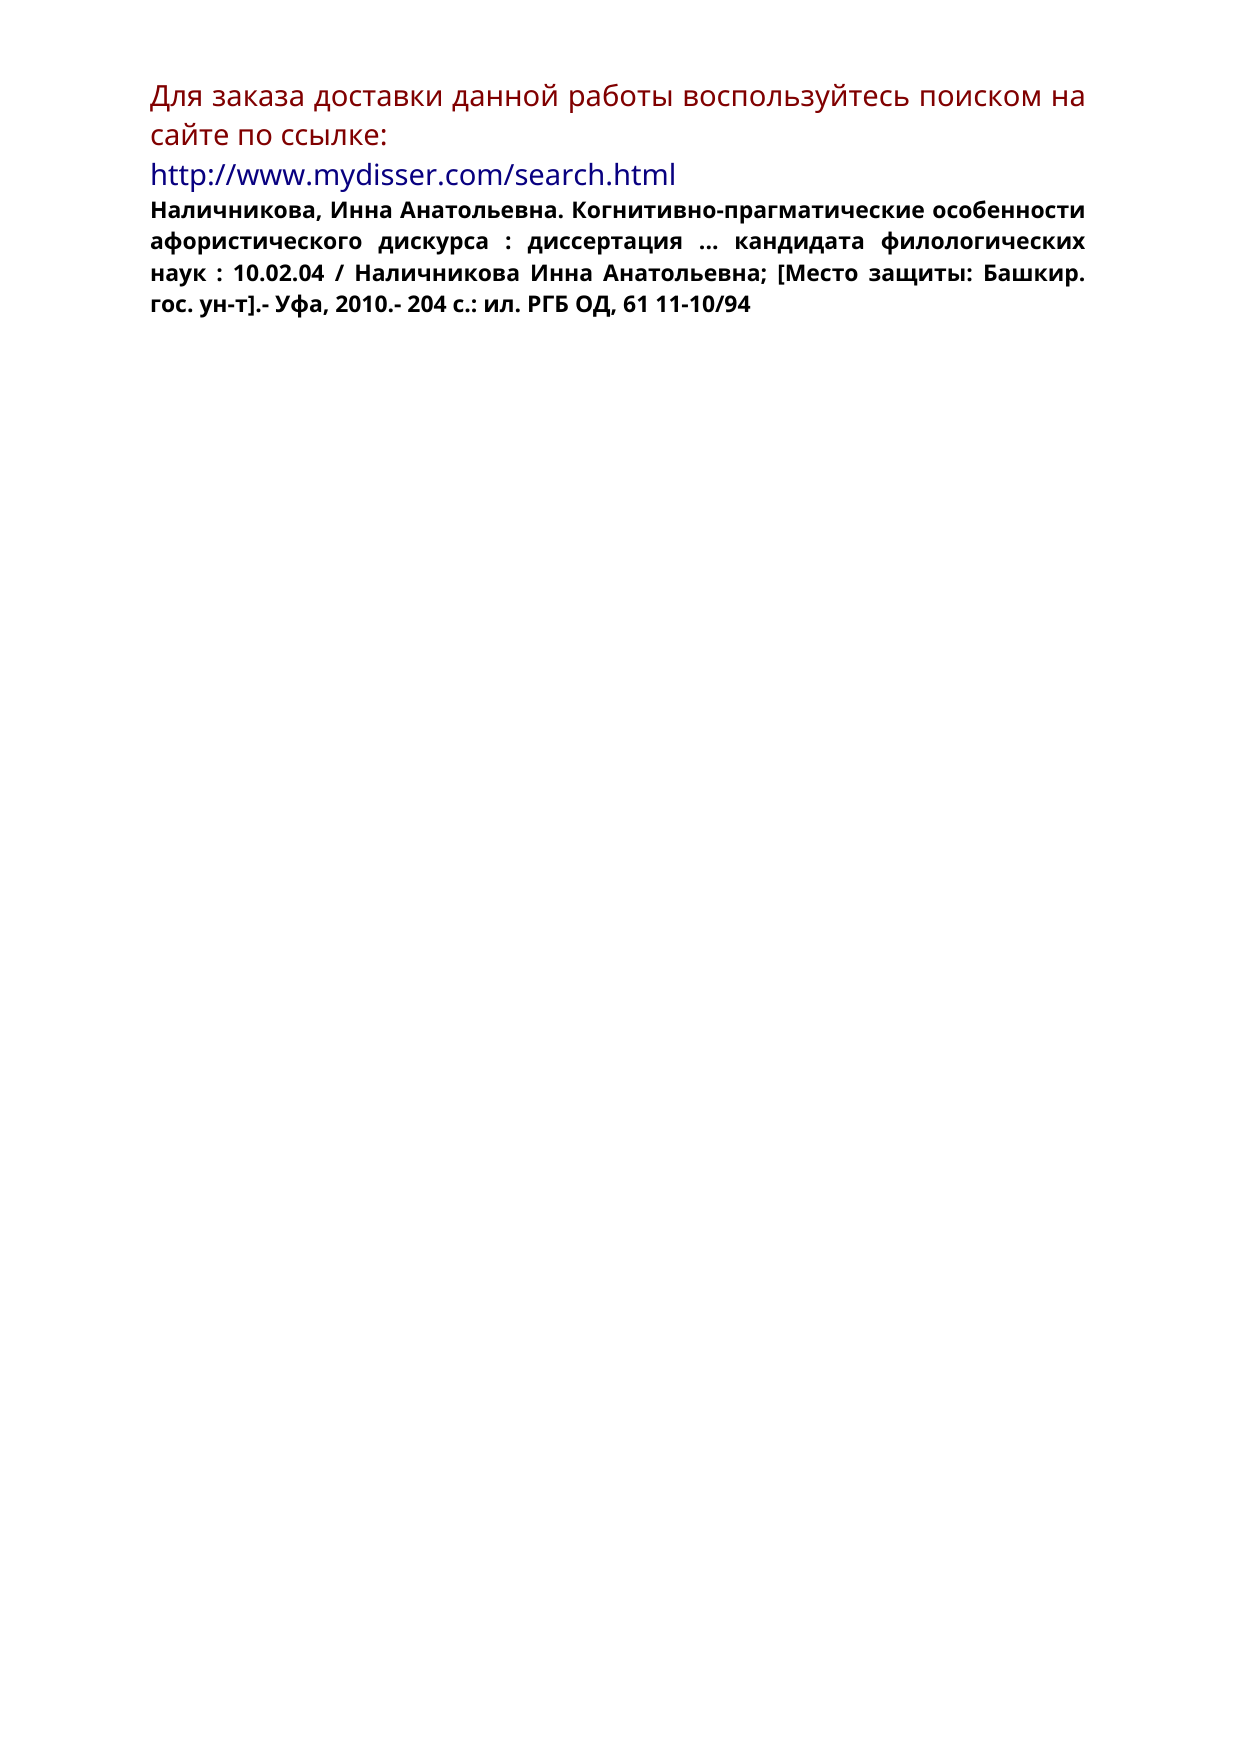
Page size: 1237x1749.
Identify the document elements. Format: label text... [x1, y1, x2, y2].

text Наличникова, Инна Анатольевна. Когнитивно-прагматические особенности афористического дискурса : диссертация ... кандидата филологических наук : 10.02.04 / Наличникова Инна Анатольевна; [Место защиты: Башкир. гос. ун-т].- Уфа, 2010.- 204 с.: ил. РГБ ОД, 61 11-10/94 [150, 194, 1086, 319]
